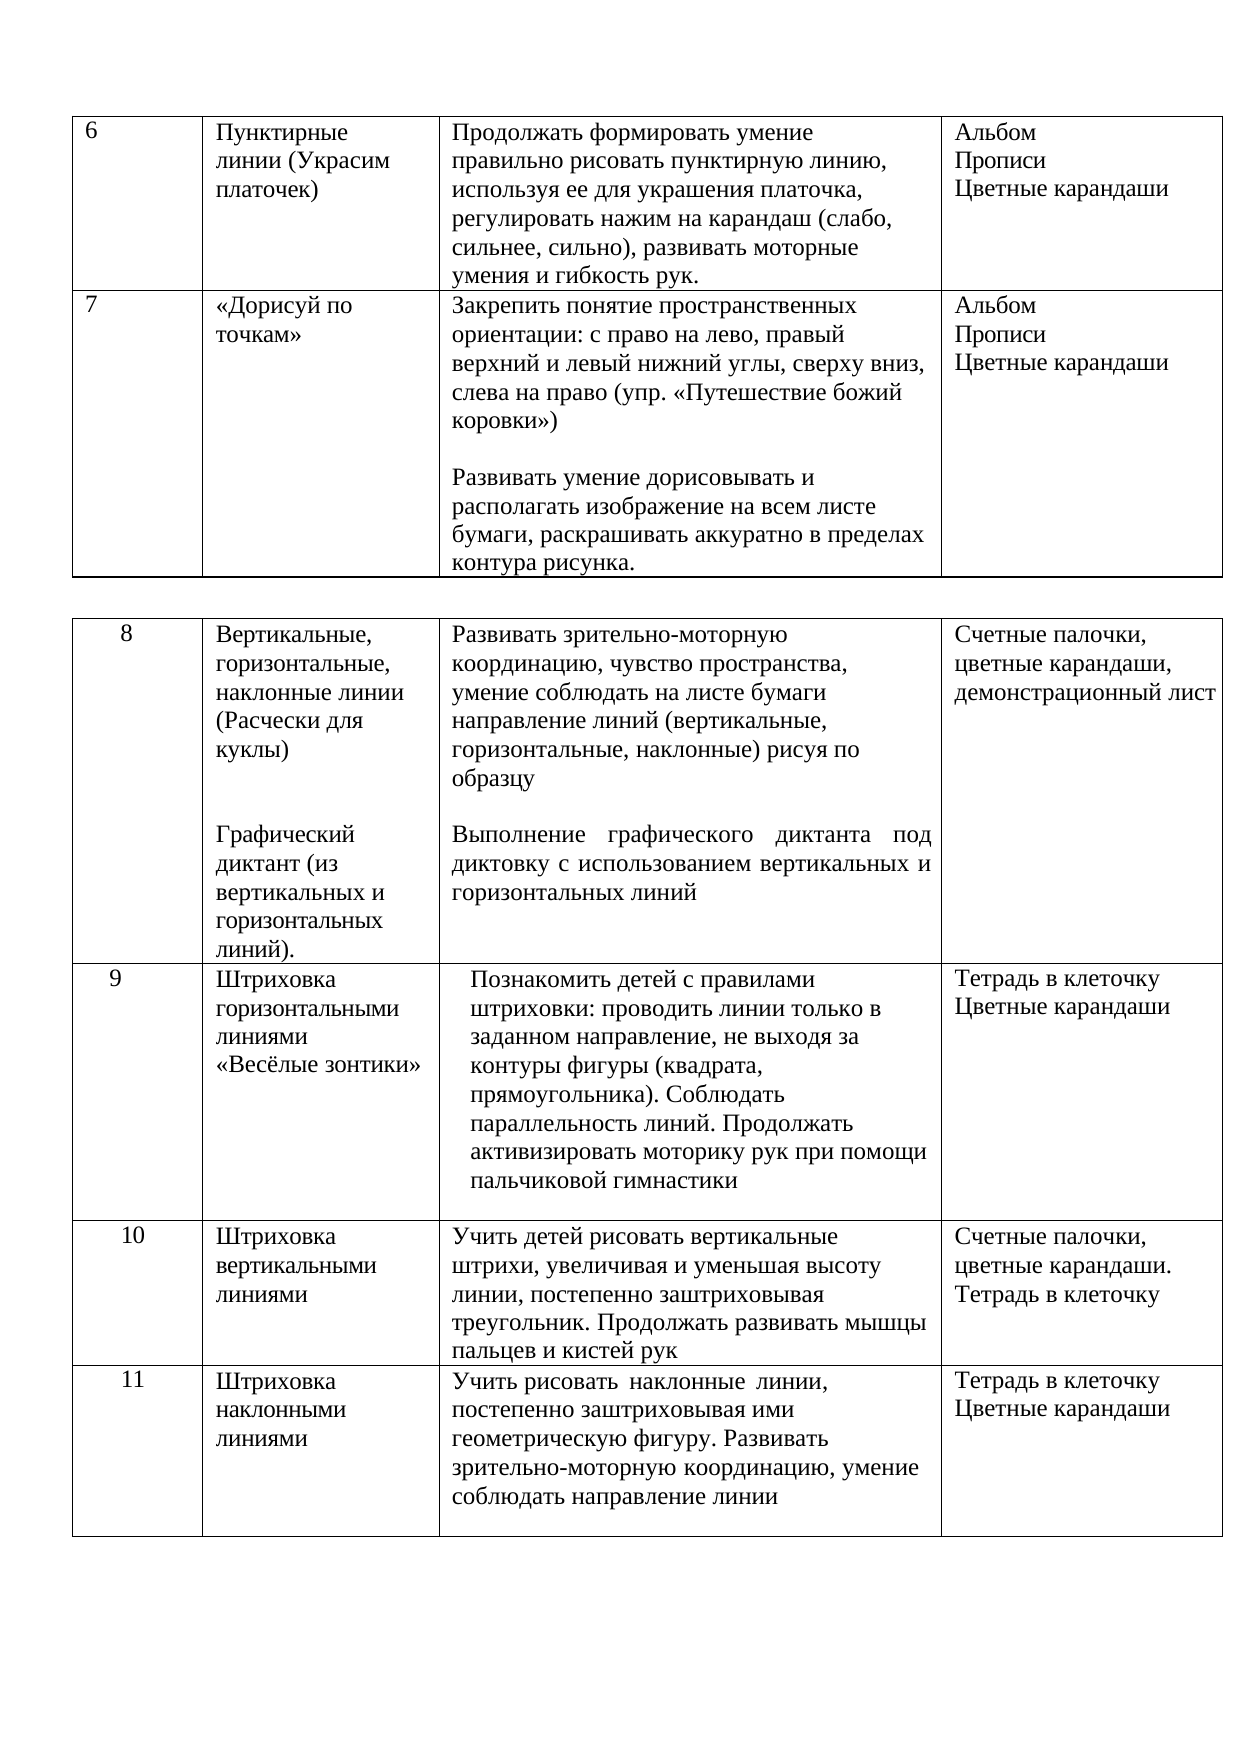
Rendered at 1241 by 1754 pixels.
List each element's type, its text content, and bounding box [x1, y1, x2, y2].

table_cell Учить рисовать наклонные линии, постепенно заштриховывая ими геометрическую фигуру. Развивать зрительно-моторную координацию, умение соблюдать направление линии [440, 1366, 941, 1536]
table_cell Закрепить понятие пространственных ориентации: с право на лево, правый верхний и левый нижний углы, сверху вниз, слева на право (упр. «Путешествие божий коровки») Развивать умение дорисовывать и располагать изображение на всем листе бумаги, раскрашивать аккуратно в пределах контура рисунка. [440, 291, 941, 576]
table_header 6 [73, 117, 202, 289]
table_header Продолжать формировать умение правильно рисовать пунктирную линию, используя ее для украшения платочка, регулировать нажим на карандаш (слабо, сильнее, сильно), развивать моторные умения и гибкость рук. [440, 117, 941, 289]
table_cell Тетрадь в клеточку Цветные карандаши [942, 1366, 1222, 1536]
table_cell Тетрадь в клеточку Цветные карандаши [942, 964, 1222, 1220]
table_header Альбом Прописи Цветные карандаши [942, 117, 1222, 289]
table_cell «Дорисуй по точкам» [203, 291, 439, 576]
table_header Счетные палочки, цветные карандаши, демонстрационный лист [942, 619, 1222, 963]
table_cell 11 [73, 1366, 202, 1536]
table_cell 10 [73, 1221, 202, 1365]
table_header Пунктирные линии (Украсим платочек) [203, 117, 439, 289]
table_cell 7 [73, 291, 202, 576]
table_cell Альбом Прописи Цветные карандаши [942, 291, 1222, 576]
table_cell Штриховка наклонными линиями [203, 1366, 439, 1536]
table_header Вертикальные, горизонтальные, наклонные линии (Расчески для куклы) Графический диктант (из вертикальных и горизонтальных линий). [203, 619, 439, 963]
table_cell 9 [73, 964, 202, 1220]
table_cell Штриховка горизонтальными линиями «Весёлые зонтики» [203, 964, 439, 1220]
table_header 8 [73, 619, 202, 963]
table_cell Познакомить детей с правилами штриховки: проводить линии только в заданном направление, не выходя за контуры фигуры (квадрата, прямоугольника). Соблюдать параллельность линий. Продолжать активизировать моторику рук при помощи пальчиковой гимнастики [440, 964, 941, 1220]
table_cell Штриховка вертикальными линиями [203, 1221, 439, 1365]
table_cell Учить детей рисовать вертикальные штрихи, увеличивая и уменьшая высоту линии, постепенно заштриховывая треугольник. Продолжать развивать мышцы пальцев и кистей рук [440, 1221, 941, 1365]
table_cell Счетные палочки, цветные карандаши. Тетрадь в клеточку [942, 1221, 1222, 1365]
table_header Развивать зрительно-моторную координацию, чувство пространства, умение соблюдать на листе бумаги направление линий (вертикальные, горизонтальные, наклонные) рисуя по образцу Выполнение графического диктанта под диктовку с использованием вертикальных и горизонтальных линий [440, 619, 941, 963]
